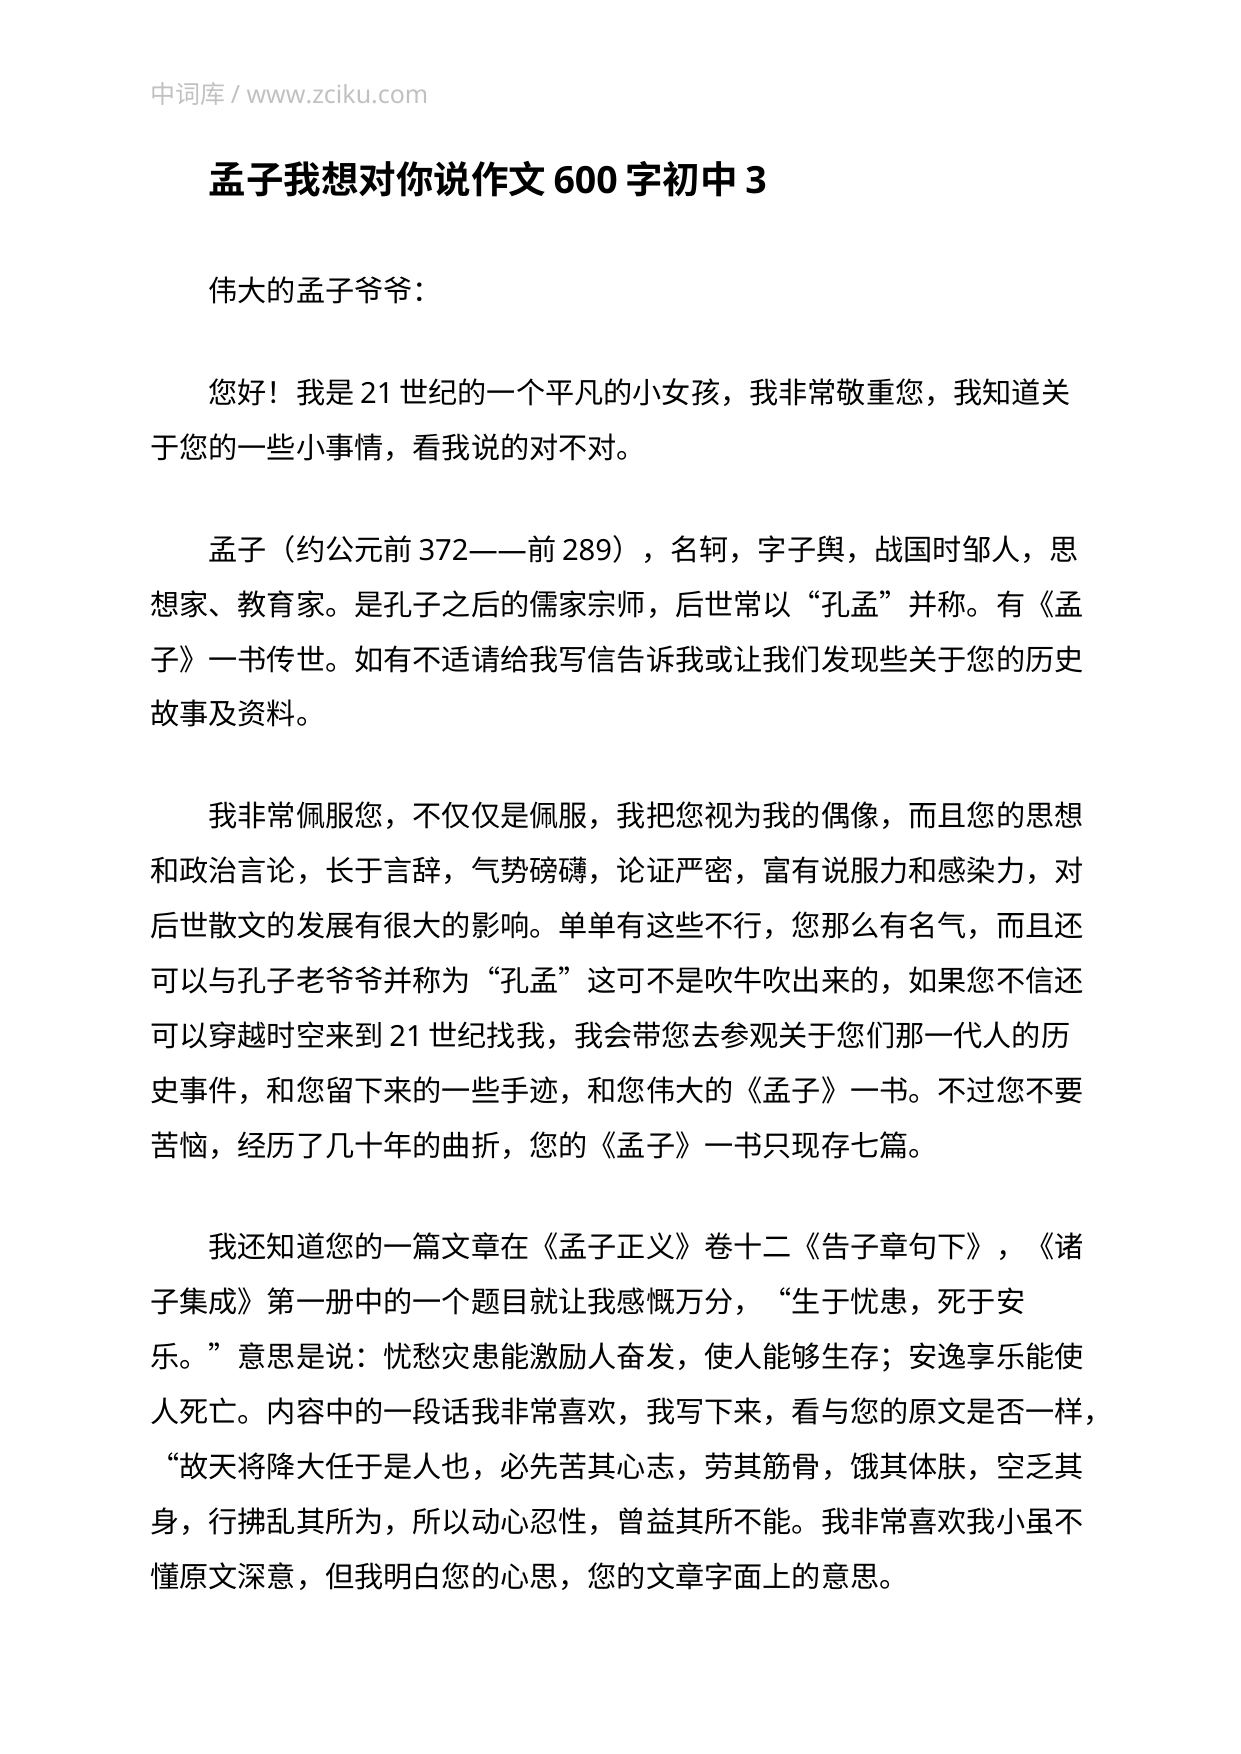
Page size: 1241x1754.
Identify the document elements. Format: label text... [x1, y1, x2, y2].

text 伟大的孟子爷爷： [150, 268, 1090, 310]
text 您好！我是21世纪的一个平凡的小女孩，我非常敬重您，我知道关于您的一些小事情，看我说的对不对。 [150, 369, 1090, 467]
text 孟子（约公元前372——前289），名轲，字子舆，战国时邹人，思想家、教育家。是孔子之后的儒家宗师，后世常以“孔孟”并称。有《孟子》一书传世。如有不适请给我写信告诉我或让我们发现些关于您的历史故事及资料。 [150, 526, 1090, 733]
text 我非常佩服您，不仅仅是佩服，我把您视为我的偶像，而且您的思想和政治言论，长于言辞，气势磅礴，论证严密，富有说服力和感染力，对后世散文的发展有很大的影响。单单有这些不行，您那么有名气，而且还可以与孔子老爷爷并称为“孔孟”这可不是吹牛吹出来的，如果您不信还可以穿越时空来到21世纪找我，我会带您去参观关于您们那一代人的历史事件，和您留下来的一些手迹，和您伟大的《孟子》一书。不过您不要苦恼，经历了几十年的曲折，您的《孟子》一书只现存七篇。 [150, 793, 1090, 1164]
text 孟子我想对你说作文600字初中3 [150, 150, 1090, 204]
text 我还知道您的一篇文章在《孟子正义》卷十二《告子章句下》，《诸子集成》第一册中的一个题目就让我感慨万分，“生于忧患，死于安乐。”意思是说：忧愁灾患能激励人奋发，使人能够生存；安逸享乐能使人死亡。内容中的一段话我非常喜欢，我写下来，看与您的原文是否一样，“故天将降大任于是人也，必先苦其心志，劳其筋骨，饿其体肤，空乏其身，行拂乱其所为，所以动心忍性，曾益其所不能。我非常喜欢我小虽不懂原文深意，但我明白您的心思，您的文章字面上的意思。 [150, 1224, 1090, 1596]
